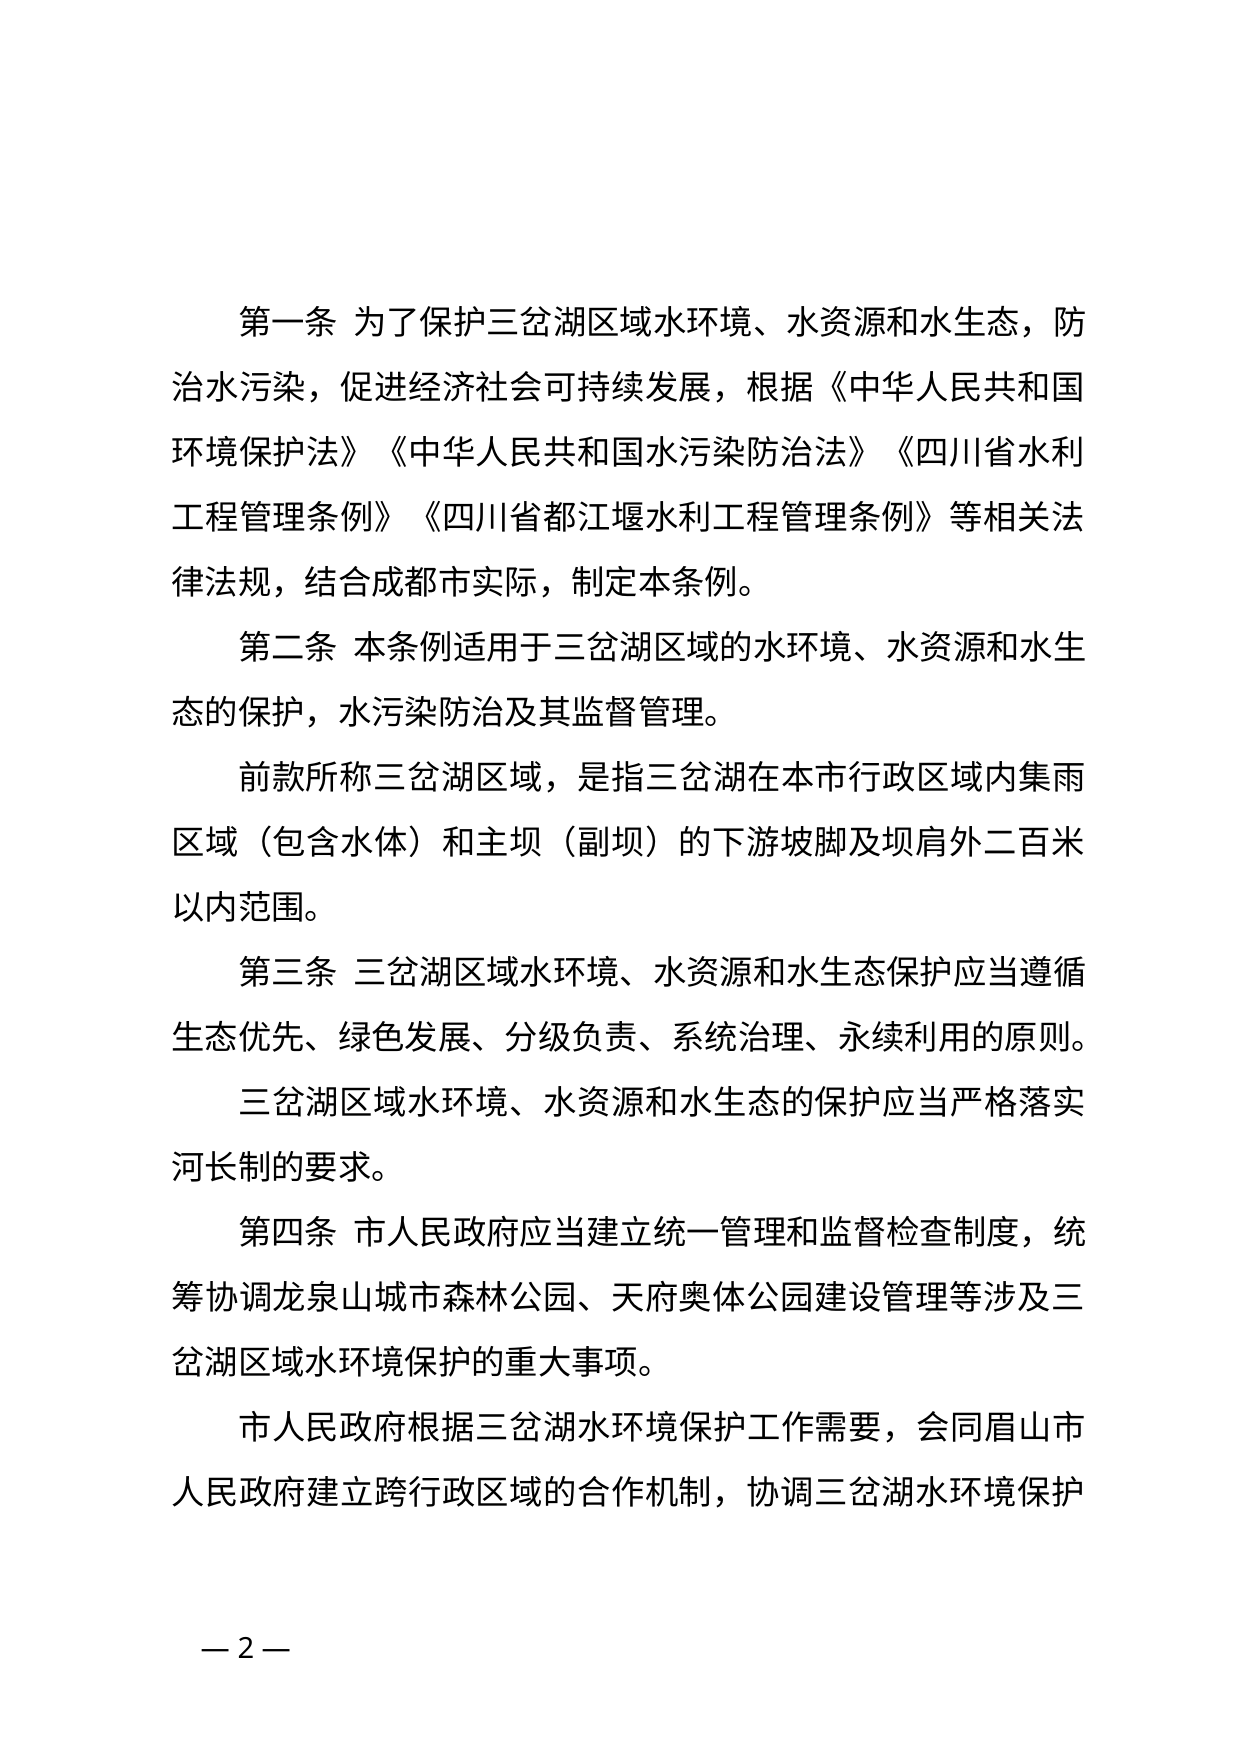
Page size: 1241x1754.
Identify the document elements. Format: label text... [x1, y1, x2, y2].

text 第一条 为了保护三岔湖区域水环境、水资源和水生态，防治水污染，促进经济社会可持续发展，根据《中华人民共和国环境保护法》《中华人民共和国水污染防治法》《四川省水利工程管理条例》《四川省都江堰水利工程管理条例》等相关法律法规，结合成都市实际，制定本条例。 [171, 287, 1087, 612]
text 三岔湖区域水环境、水资源和水生态的保护应当严格落实河长制的要求。 [171, 1067, 1087, 1197]
text 第四条 市人民政府应当建立统一管理和监督检查制度，统筹协调龙泉山城市森林公园、天府奥体公园建设管理等涉及三岔湖区域水环境保护的重大事项。 [171, 1197, 1087, 1392]
text 第三条 三岔湖区域水环境、水资源和水生态保护应当遵循生态优先、绿色发展、分级负责、系统治理、永续利用的原则。 [171, 937, 1087, 1067]
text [171, 1392, 1087, 1522]
text 前款所称三岔湖区域，是指三岔湖在本市行政区域内集雨区域（包含水体）和主坝（副坝）的下游坡脚及坝肩外二百米以内范围。 [171, 742, 1087, 937]
text 第二条 本条例适用于三岔湖区域的水环境、水资源和水生态的保护，水污染防治及其监督管理。 [171, 612, 1087, 742]
